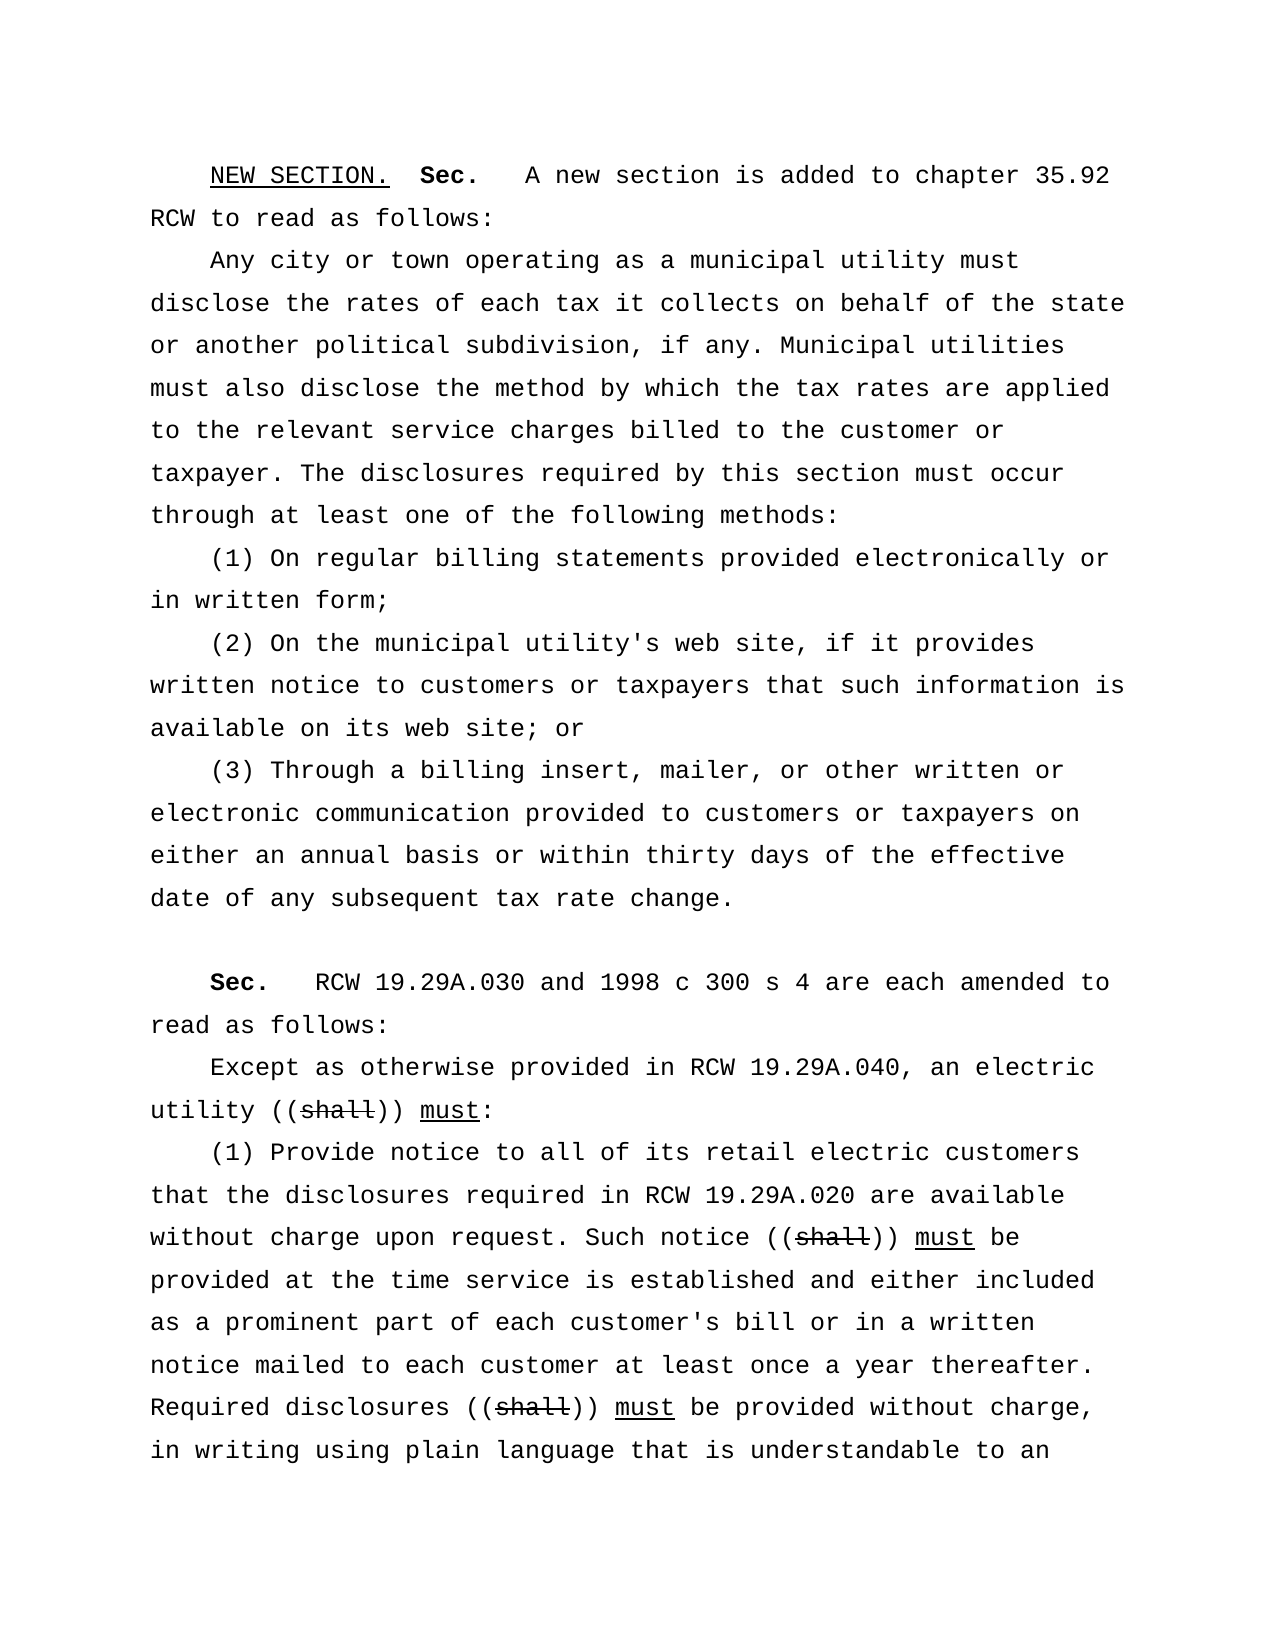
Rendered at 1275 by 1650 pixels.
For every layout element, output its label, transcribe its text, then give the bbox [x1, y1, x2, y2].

text Any city or town operating as a municipal utility must disclose the rates of each tax it collects on behalf of the state or another political subdivision, if any. Municipal utilities must also disclose the method by which the tax rates are applied to the relevant service charges billed to the customer or taxpayer. The disclosures required by this section must occur through at least one of the following methods: [150, 235, 1125, 532]
text (3) Through a billing insert, mailer, or other written or electronic communication provided to customers or taxpayers on either an annual basis or within thirty days of the effective date of any subsequent tax rate change. [150, 745, 1125, 915]
text (1) On regular billing statements provided electronically or in written form; [150, 532, 1125, 617]
text (2) On the municipal utility's web site, if it provides written notice to customers or taxpayers that such information is available on its web site; or [150, 617, 1125, 745]
text Except as otherwise provided in RCW 19.29A.040, an electric utility ((shall)) must: [150, 1042, 1125, 1127]
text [150, 1127, 1125, 1467]
text Sec. RCW 19.29A.030 and 1998 c 300 s 4 are each amended to read as follows: [150, 957, 1125, 1042]
text NEW SECTION. Sec. A new section is added to chapter 35.92 RCW to read as follows: [150, 150, 1125, 235]
